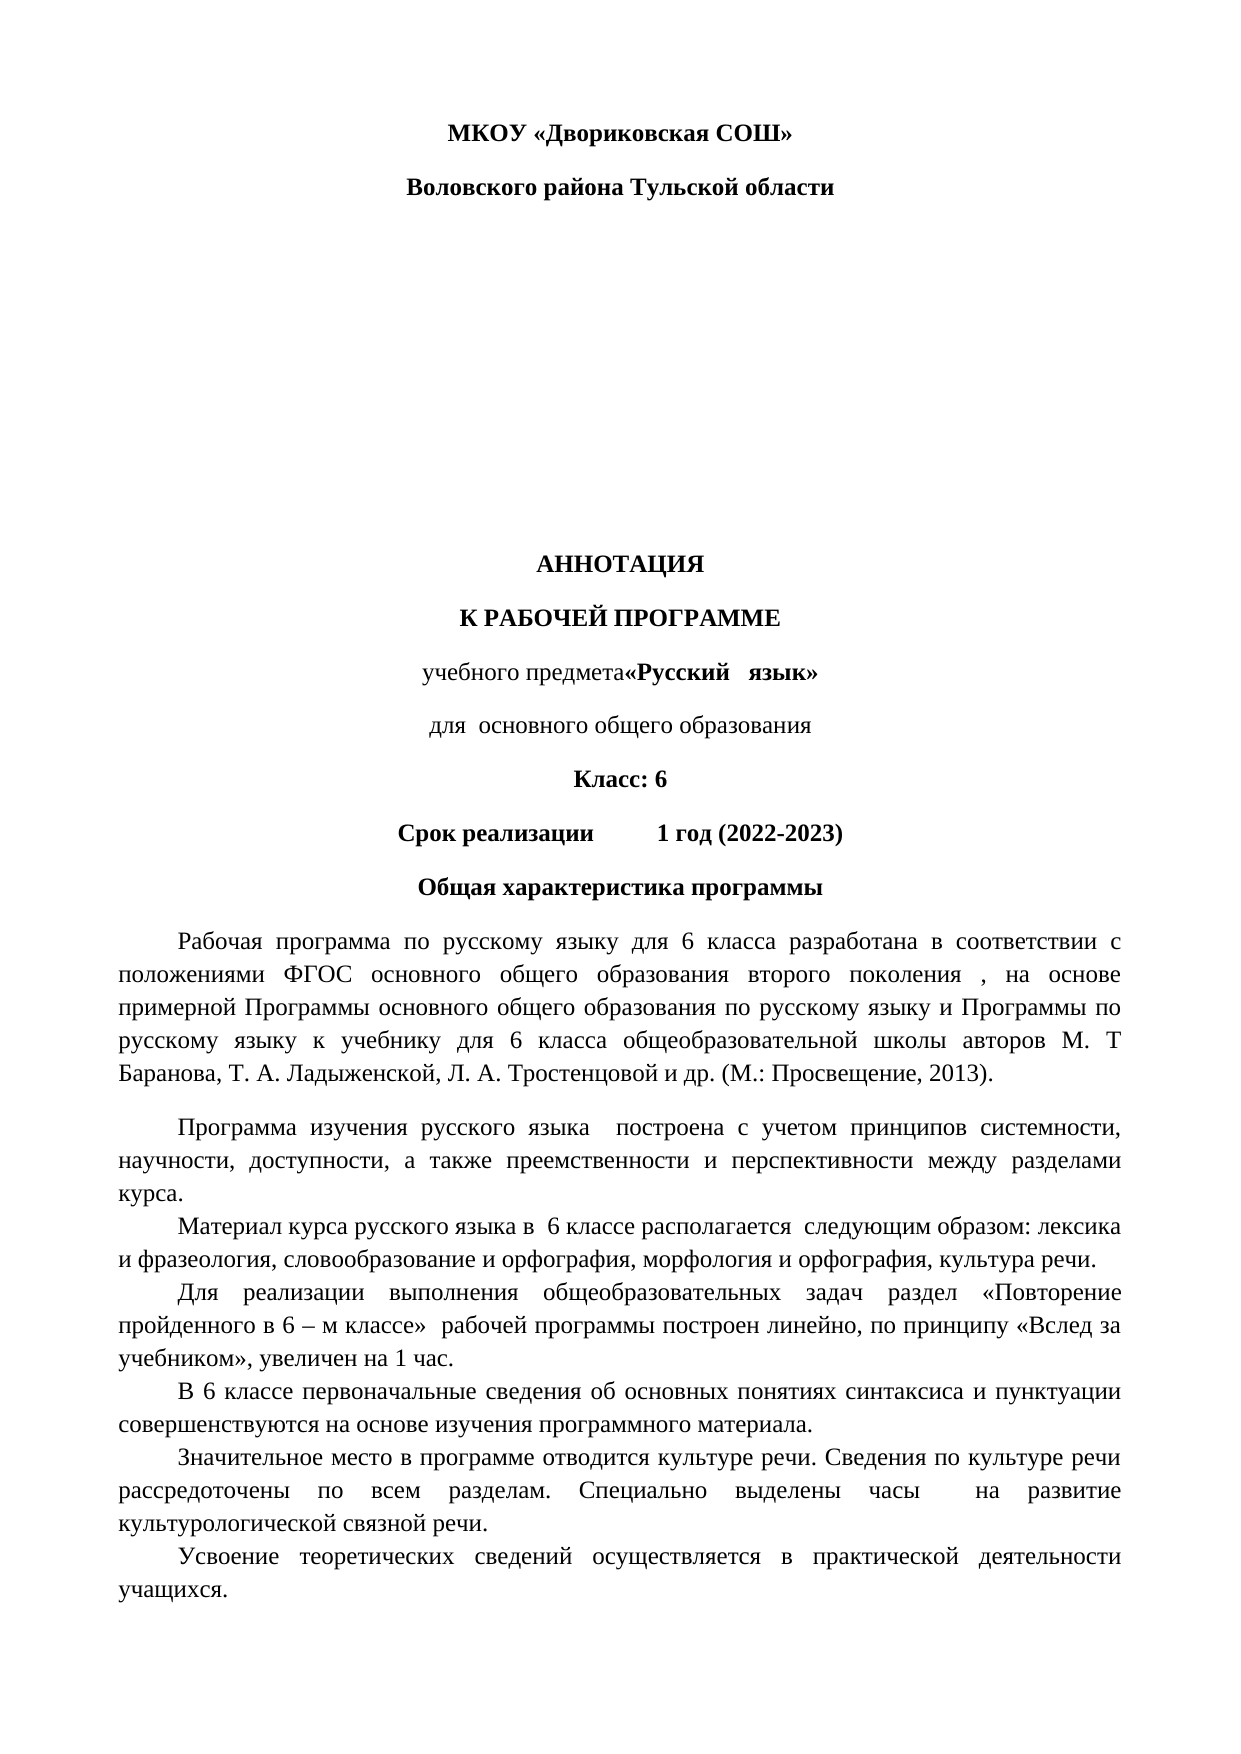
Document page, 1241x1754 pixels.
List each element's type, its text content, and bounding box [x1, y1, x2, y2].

text МКОУ «Двориковская СОШ» [118, 118, 1122, 147]
text АННОТАЦИЯ [118, 549, 1122, 578]
text Рабочая программа по русскому языку для 6 класса разработана в соответствии с положениями ФГОС основного общего образования второго поколения , на основе примерной Программы основного общего образования по русскому языку и Программы по русскому языку к учебнику для 6 класса общеобразовательной школы авторов М. Т Баранова, Т. А. Ладыженской, Л. А. Тростенцовой и др. (М.: Просвещение, 2013). [118, 926, 1122, 1087]
text В 6 классе первоначальные сведения об основных понятиях синтаксиса и пунктуации совершенствуются на основе изучения программного материала. [118, 1376, 1122, 1438]
text Срок реализации 1 год (2022-2023) [118, 818, 1122, 847]
text Значительное место в программе отводится культуре речи. Сведения по культуре речи рассредоточены по всем разделам. Специально выделены часы на развитие культурологической связной речи. [118, 1442, 1122, 1537]
text Общая характеристика программы [118, 872, 1122, 901]
text для основного общего образования [118, 711, 1122, 739]
text Материал курса русского языка в 6 классе располагается следующим образом: лексика и фразеология, словообразование и орфография, морфология и орфография, культура речи. [118, 1211, 1122, 1273]
text Воловского района Тульской области [118, 172, 1122, 201]
text Программа изучения русского языка построена с учетом принципов системности, научности, доступности, а также преемственности и перспективности между разделами курса. [118, 1112, 1122, 1207]
text учебного предмета«Русский язык» [118, 657, 1122, 685]
text Для реализации выполнения общеобразовательных задач раздел «Повторение пройденного в 6 – м классе» рабочей программы построен линейно, по принципу «Вслед за учебником», увеличен на 1 час. [118, 1277, 1122, 1372]
text Усвоение теоретических сведений осуществляется в практической деятельности учащихся. [118, 1541, 1122, 1603]
text Класс: 6 [118, 764, 1122, 793]
text К РАБОЧЕЙ ПРОГРАММЕ [118, 603, 1122, 632]
